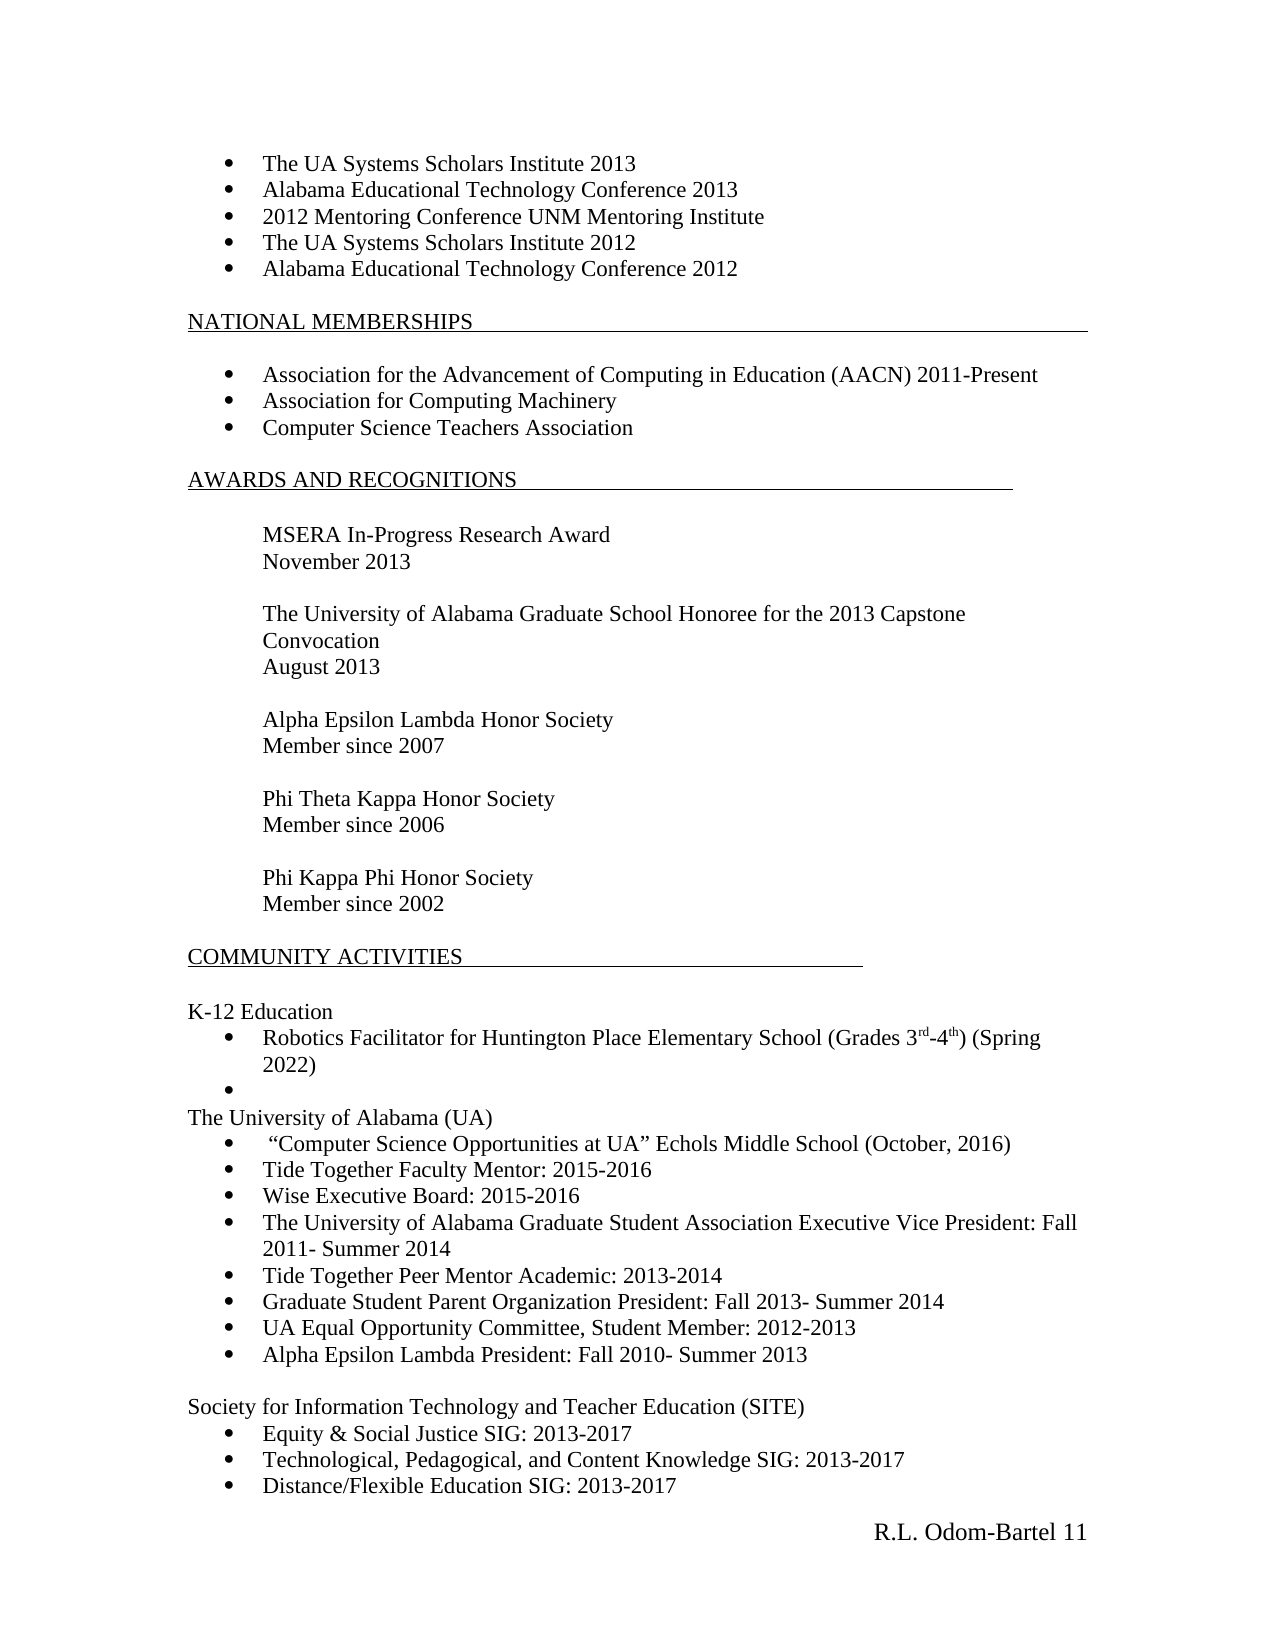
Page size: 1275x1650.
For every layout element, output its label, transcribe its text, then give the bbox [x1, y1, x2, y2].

text Member since 2007 [262, 732, 1087, 758]
text Society for Information Technology and Teacher Education (SITE) [187, 1393, 1087, 1420]
list 2012 Mentoring Conference UNM Mentoring Institute [225, 203, 1087, 229]
list The UA Systems Scholars Institute 2013 [225, 150, 1087, 176]
text Alpha Epsilon Lambda Honor Society [262, 706, 1087, 732]
text Member since 2002 [262, 890, 1087, 917]
list “Computer Science Opportunities at UA” Echols Middle School (October, 2016) [225, 1130, 1087, 1156]
text NATIONAL MEMBERSHIPS [187, 308, 1087, 331]
text AWARDS AND RECOGNITIONS [187, 466, 1087, 493]
list Equity & Social Justice SIG: 2013-2017 [225, 1420, 1087, 1446]
list Wise Executive Board: 2015-2016 [225, 1183, 1087, 1209]
list Association for Computing Machinery [225, 387, 1087, 413]
list Distance/Flexible Education SIG: 2013-2017 [225, 1472, 1087, 1499]
list Alpha Epsilon Lambda President: Fall 2010- Summer 2013 [225, 1341, 1087, 1367]
list Tide Together Faculty Mentor: 2015-2016 [225, 1156, 1087, 1183]
text Member since 2006 [262, 811, 1087, 838]
list Technological, Pedagogical, and Content Knowledge SIG: 2013-2017 [225, 1446, 1087, 1472]
list Computer Science Teachers Association [225, 413, 1087, 440]
text The University of Alabama Graduate School Honoree for the 2013 Capstone Convocation [262, 600, 1087, 653]
list Graduate Student Parent Organization President: Fall 2013- Summer 2014 [225, 1288, 1087, 1314]
list The UA Systems Scholars Institute 2012 [225, 229, 1087, 255]
text COMMUNITY ACTIVITIES [187, 943, 1087, 969]
text K-12 Education [187, 998, 1087, 1024]
list Alabama Educational Technology Conference 2012 [225, 255, 1087, 282]
list The University of Alabama Graduate Student Association Executive Vice President: Fall 2011- Summer 2014 [225, 1209, 1087, 1262]
text The University of Alabama (UA) [187, 1103, 1087, 1130]
text August 2013 [262, 653, 1087, 679]
list UA Equal Opportunity Committee, Student Member: 2012-2013 [225, 1314, 1087, 1341]
list Association for the Advancement of Computing in Education (AACN) 2011-Present [225, 361, 1087, 387]
text Phi Theta Kappa Honor Society [262, 785, 1087, 811]
list Alabama Educational Technology Conference 2013 [225, 176, 1087, 203]
text MSERA In-Progress Research Award [262, 521, 1087, 548]
text Phi Kappa Phi Honor Society [262, 864, 1087, 890]
list Robotics Facilitator for Huntington Place Elementary School (Grades 3rd-4th) (Spring 2022) [225, 1024, 1087, 1077]
text November 2013 [262, 548, 1087, 574]
list Tide Together Peer Mentor Academic: 2013-2014 [225, 1262, 1087, 1288]
